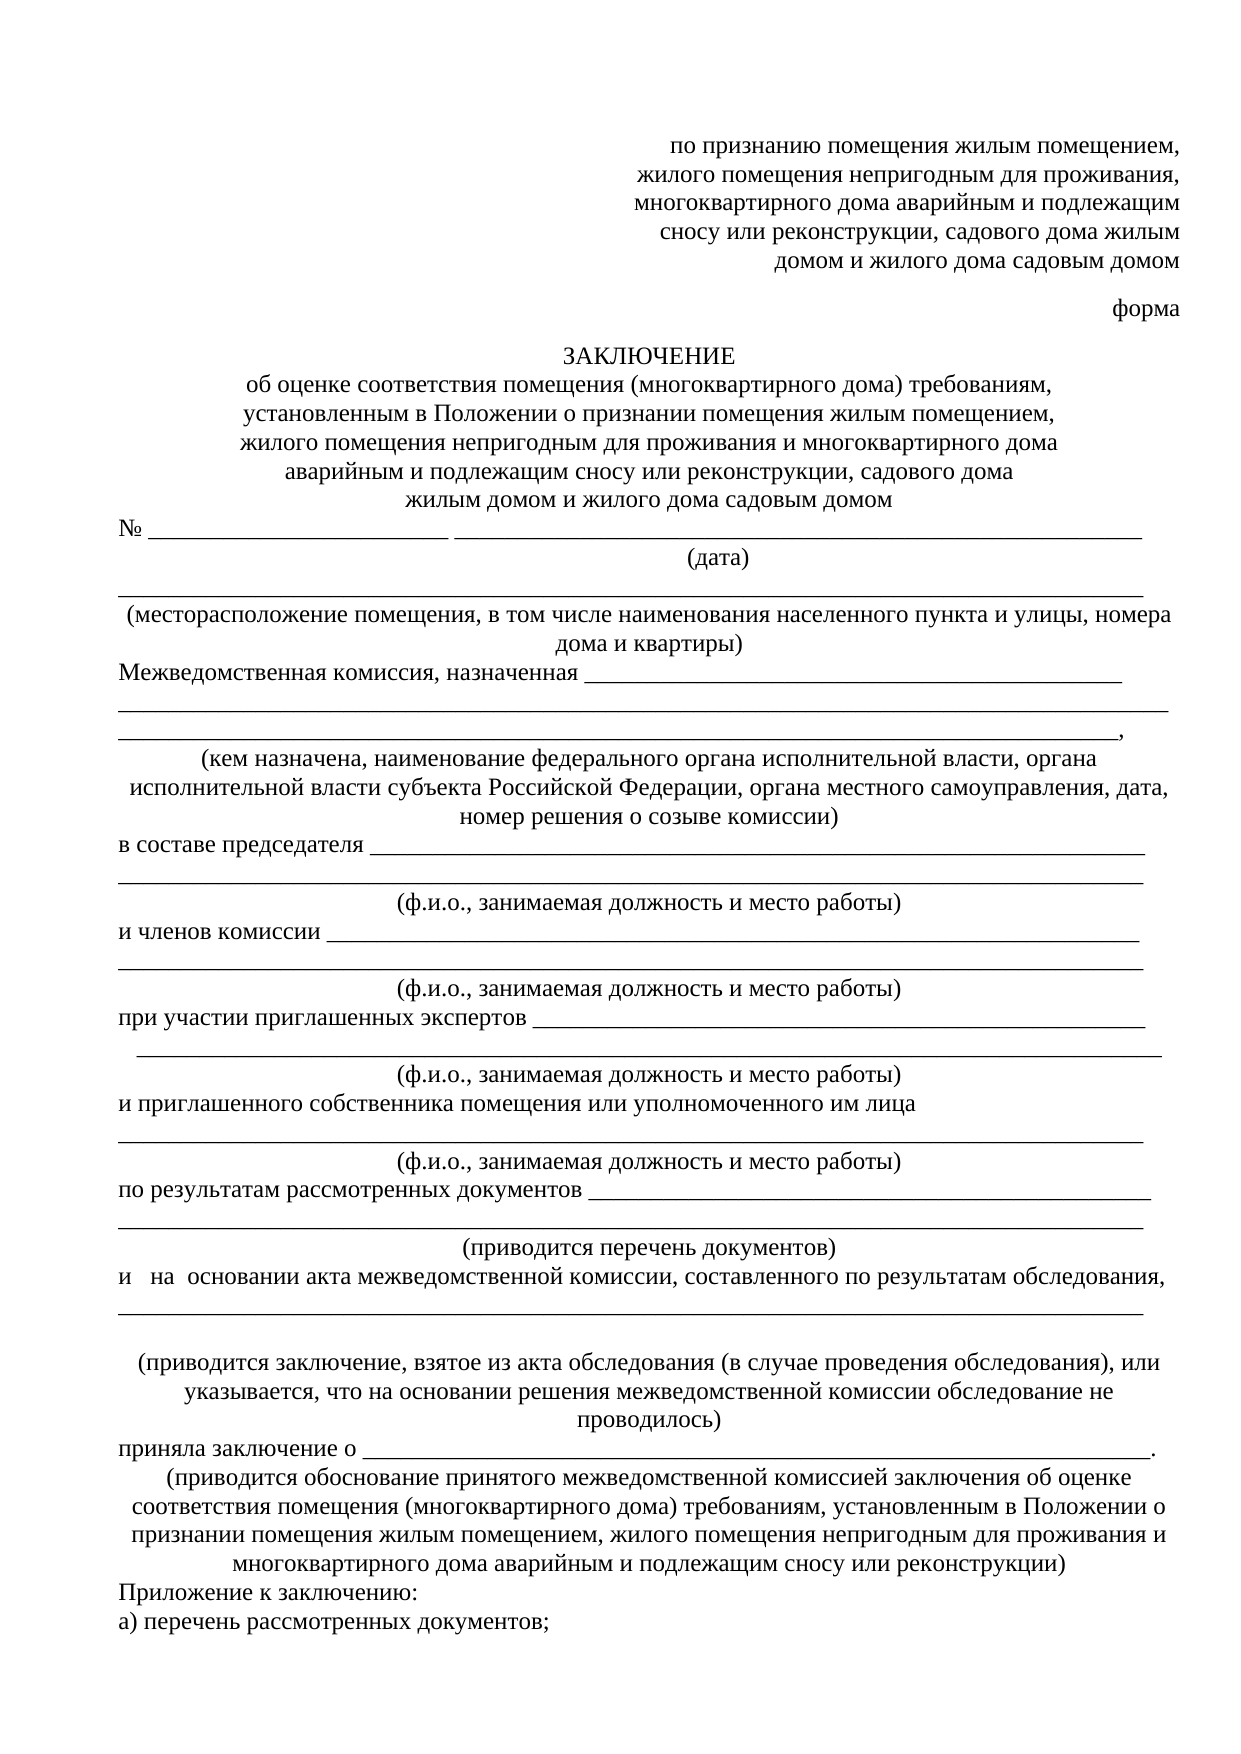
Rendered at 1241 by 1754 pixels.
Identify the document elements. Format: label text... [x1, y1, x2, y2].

text (кем назначена, наименование федерального органа исполнительной власти, органа исполнительной власти субъекта Российской Федерации, органа местного самоуправления, дата, номер решения о созыве комиссии) [118, 743, 1180, 829]
text (приводится обоснование принятого межведомственной комиссией заключения об оценке соответствия помещения (многоквартирного дома) требованиям, установленным в Положении о признании помещения жилым помещением, жилого помещения непригодным для проживания и многоквартирного дома аварийным и подлежащим сносу или реконструкции) [118, 1462, 1180, 1577]
text ____________________________________________________________________________________________________________________________________________________________________, [118, 686, 1180, 743]
text ЗАКЛЮЧЕНИЕ [118, 341, 1180, 369]
text а) перечень рассмотренных документов; [118, 1606, 1180, 1634]
text многоквартирного дома аварийным и подлежащим [118, 187, 1180, 216]
text в составе председателя ______________________________________________________________ [118, 829, 1180, 858]
text (ф.и.о., занимаемая должность и место работы) [118, 887, 1180, 916]
text __________________________________________________________________________________ [118, 571, 1180, 599]
text по признанию помещения жилым помещением, [118, 130, 1180, 159]
text (месторасположение помещения, в том числе наименования населенного пункта и улицы, номера дома и квартиры) [118, 599, 1180, 657]
text об оценке соответствия помещения (многоквартирного дома) требованиям, установленным в Положении о признании помещения жилым помещением, жилого помещения непригодным для проживания и многоквартирного дома аварийным и подлежащим сносу или реконструкции, садового дома [118, 369, 1180, 484]
text Межведомственная комиссия, назначенная ___________________________________________ [118, 657, 1180, 686]
text (ф.и.о., занимаемая должность и место работы) [118, 1146, 1180, 1174]
text по результатам рассмотренных документов _____________________________________________ [118, 1174, 1180, 1203]
text жилым домом и жилого дома садовым домом [118, 484, 1180, 513]
text № ________________________ _______________________________________________________ [118, 513, 1180, 542]
text форма [118, 293, 1180, 322]
text (приводится заключение, взятое из акта обследования (в случае проведения обследования), или указывается, что на основании решения межведомственной комиссии обследование не проводилось) [118, 1347, 1180, 1433]
text и приглашенного собственника помещения или уполномоченного им лица [118, 1088, 1180, 1117]
text Приложение к заключению: [118, 1577, 1180, 1606]
text __________________________________________________________________________________ (ф.и.о., занимаемая должность и место работы) [118, 1031, 1180, 1088]
text приняла заключение о _______________________________________________________________. [118, 1433, 1180, 1462]
text (ф.и.о., занимаемая должность и место работы) [118, 973, 1180, 1002]
text __________________________________________________________________________________ [118, 1203, 1180, 1232]
text при участии приглашенных экспертов _________________________________________________ [118, 1002, 1180, 1031]
text __________________________________________________________________________________ [118, 1289, 1180, 1318]
text и членов комиссии _________________________________________________________________ [118, 916, 1180, 944]
text (дата) [118, 542, 1180, 571]
text и на основании акта межведомственной комиссии, составленного по результатам обследования, [118, 1261, 1180, 1289]
text домом и жилого дома садовым домом [118, 245, 1180, 274]
text __________________________________________________________________________________ [118, 858, 1180, 887]
text __________________________________________________________________________________ [118, 1117, 1180, 1146]
text __________________________________________________________________________________ [118, 944, 1180, 973]
text (приводится перечень документов) [118, 1232, 1180, 1261]
text жилого помещения непригодным для проживания, [118, 159, 1180, 187]
text сносу или реконструкции, садового дома жилым [118, 216, 1180, 245]
